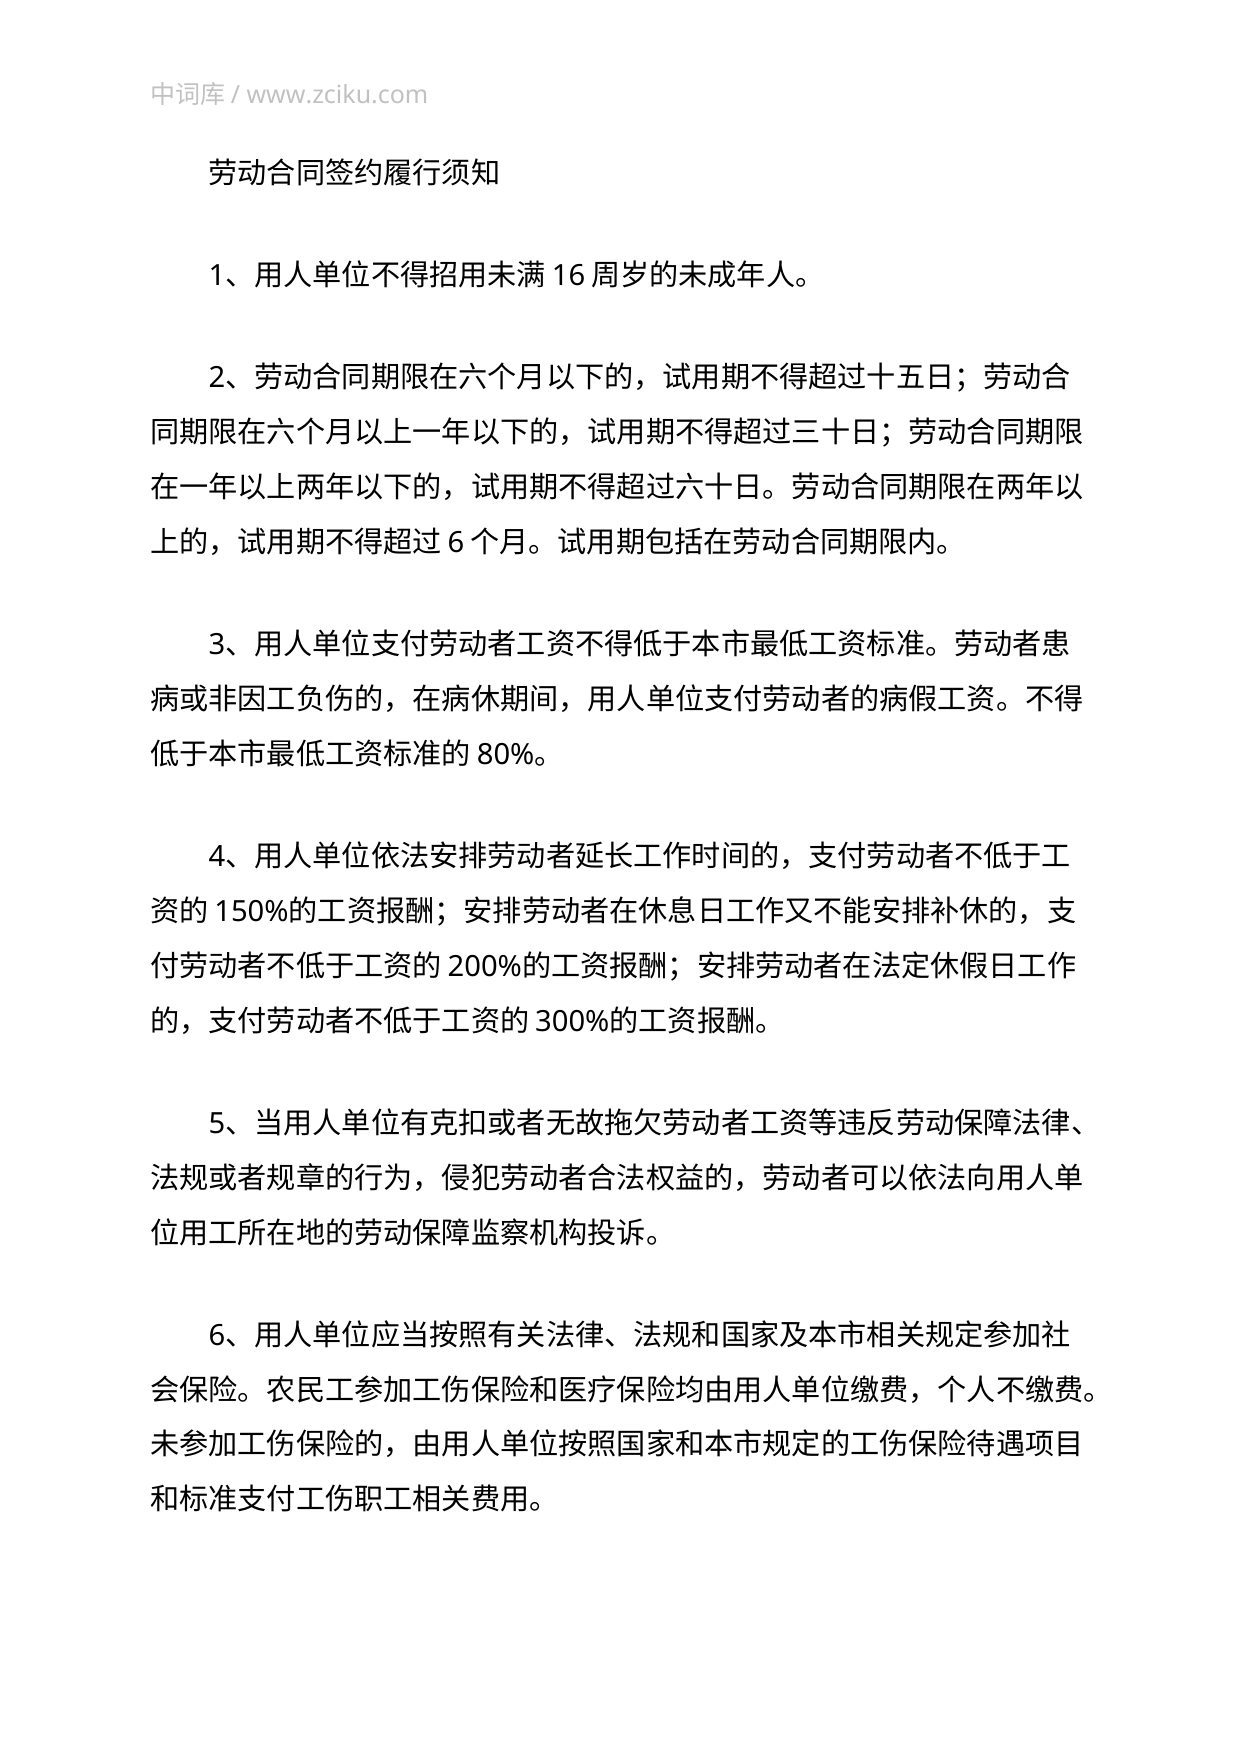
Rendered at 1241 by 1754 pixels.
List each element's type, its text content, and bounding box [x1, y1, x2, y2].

text 1、用人单位不得招用未满16周岁的未成年人。 [150, 252, 1090, 294]
text 5、当用人单位有克扣或者无故拖欠劳动者工资等违反劳动保障法律、法规或者规章的行为，侵犯劳动者合法权益的，劳动者可以依法向用人单位用工所在地的劳动保障监察机构投诉。 [150, 1099, 1090, 1252]
text 4、用人单位依法安排劳动者延长工作时间的，支付劳动者不低于工资的150%的工资报酬；安排劳动者在休息日工作又不能安排补休的，支付劳动者不低于工资的200%的工资报酬；安排劳动者在法定休假日工作的，支付劳动者不低于工资的300%的工资报酬。 [150, 832, 1090, 1040]
text 劳动合同签约履行须知 [150, 150, 1090, 192]
text 3、用人单位支付劳动者工资不得低于本市最低工资标准。劳动者患病或非因工负伤的，在病休期间，用人单位支付劳动者的病假工资。不得低于本市最低工资标准的80%。 [150, 621, 1090, 773]
text 2、劳动合同期限在六个月以下的，试用期不得超过十五日；劳动合同期限在六个月以上一年以下的，试用期不得超过三十日；劳动合同期限在一年以上两年以下的，试用期不得超过六十日。劳动合同期限在两年以上的，试用期不得超过6个月。试用期包括在劳动合同期限内。 [150, 354, 1090, 561]
text 6、用人单位应当按照有关法律、法规和国家及本市相关规定参加社会保险。农民工参加工伤保险和医疗保险均由用人单位缴费，个人不缴费。未参加工伤保险的，由用人单位按照国家和本市规定的工伤保险待遇项目和标准支付工伤职工相关费用。 [150, 1311, 1090, 1518]
